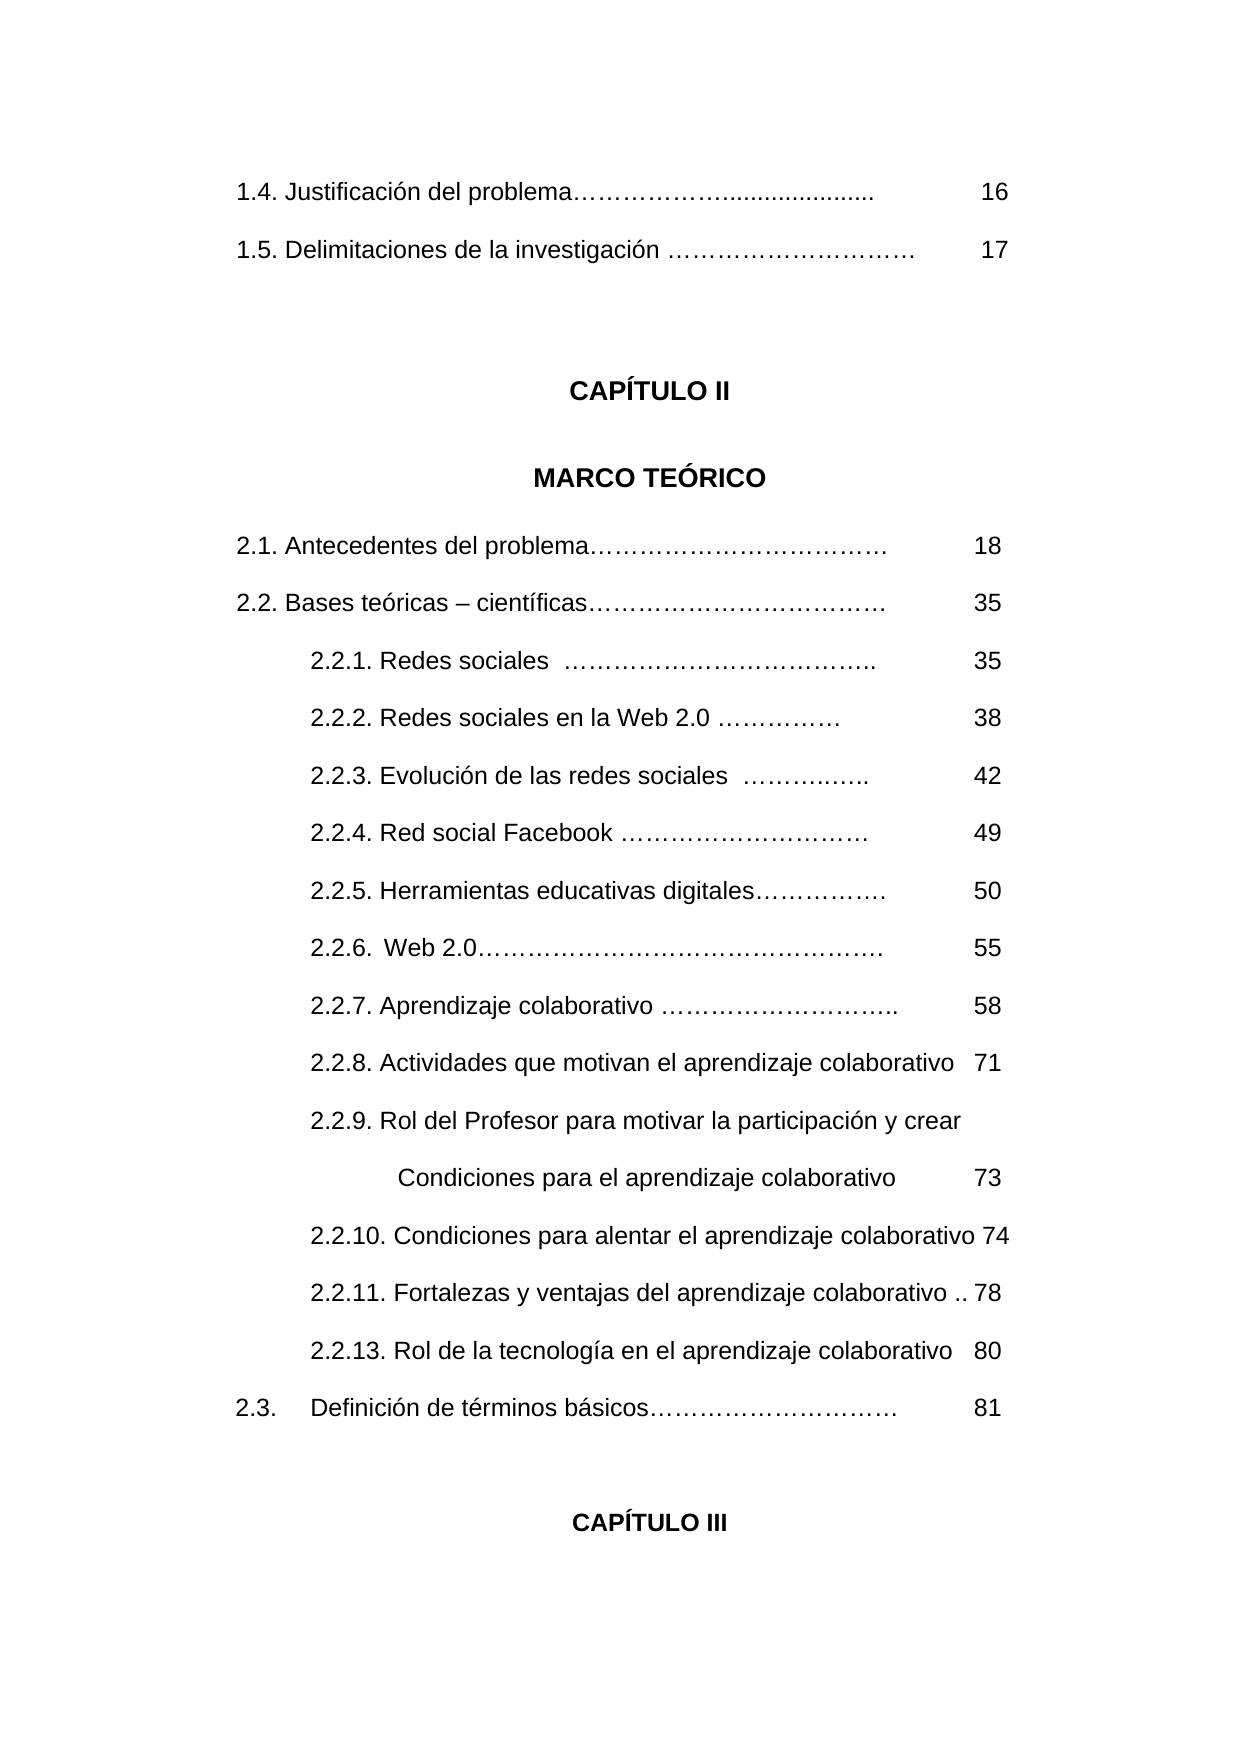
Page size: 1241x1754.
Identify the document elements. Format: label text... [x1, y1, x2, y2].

text 2.2.1. Redes sociales ……………………………….. 35 [310, 646, 1063, 675]
text 2.2.2. Redes sociales en la Web 2.0 …………… 38 [310, 703, 1063, 732]
text 1.4. Justificación del problema………………...................... 16 [236, 177, 1063, 206]
text 2.2.10. Condiciones para alentar el aprendizaje colaborativo 74 [310, 1221, 1063, 1250]
text 2.2.4. Red social Facebook ………………………… 49 [310, 818, 1063, 847]
text 2.2. Bases teóricas – científicas……………………………… 35 [236, 588, 1063, 617]
text CAPÍTULO III [236, 1508, 1063, 1537]
list Definición de términos básicos………………………… 81 [235, 1393, 1063, 1422]
text 2.2.6. Web 2.0…………………………………………. 55 [310, 933, 1063, 962]
subtitle CAPÍTULO II [236, 375, 1063, 406]
subtitle MARCO TEÓRICO [236, 462, 1063, 493]
text 2.2.8. Actividades que motivan el aprendizaje colaborativo 71 [310, 1048, 1063, 1077]
text 2.2.5. Herramientas educativas digitales……………. 50 [310, 876, 1063, 905]
text 2.1. Antecedentes del problema……………………………… 18 [236, 531, 1063, 560]
text 2.2.3. Evolución de las redes sociales ………..….. 42 [310, 761, 1063, 790]
text 2.2.7. Aprendizaje colaborativo ……………………….. 58 [310, 991, 1063, 1020]
text 1.5. Delimitaciones de la investigación ………………………… 17 [236, 235, 1063, 263]
text 2.2.11. Fortalezas y ventajas del aprendizaje colaborativo .. 78 [310, 1278, 1063, 1307]
text 2.2.13. Rol de la tecnología en el aprendizaje colaborativo 80 [310, 1336, 1063, 1365]
text Condiciones para el aprendizaje colaborativo 73 [310, 1163, 1063, 1192]
text 2.2.9. Rol del Profesor para motivar la participación y crear [310, 1106, 1063, 1135]
